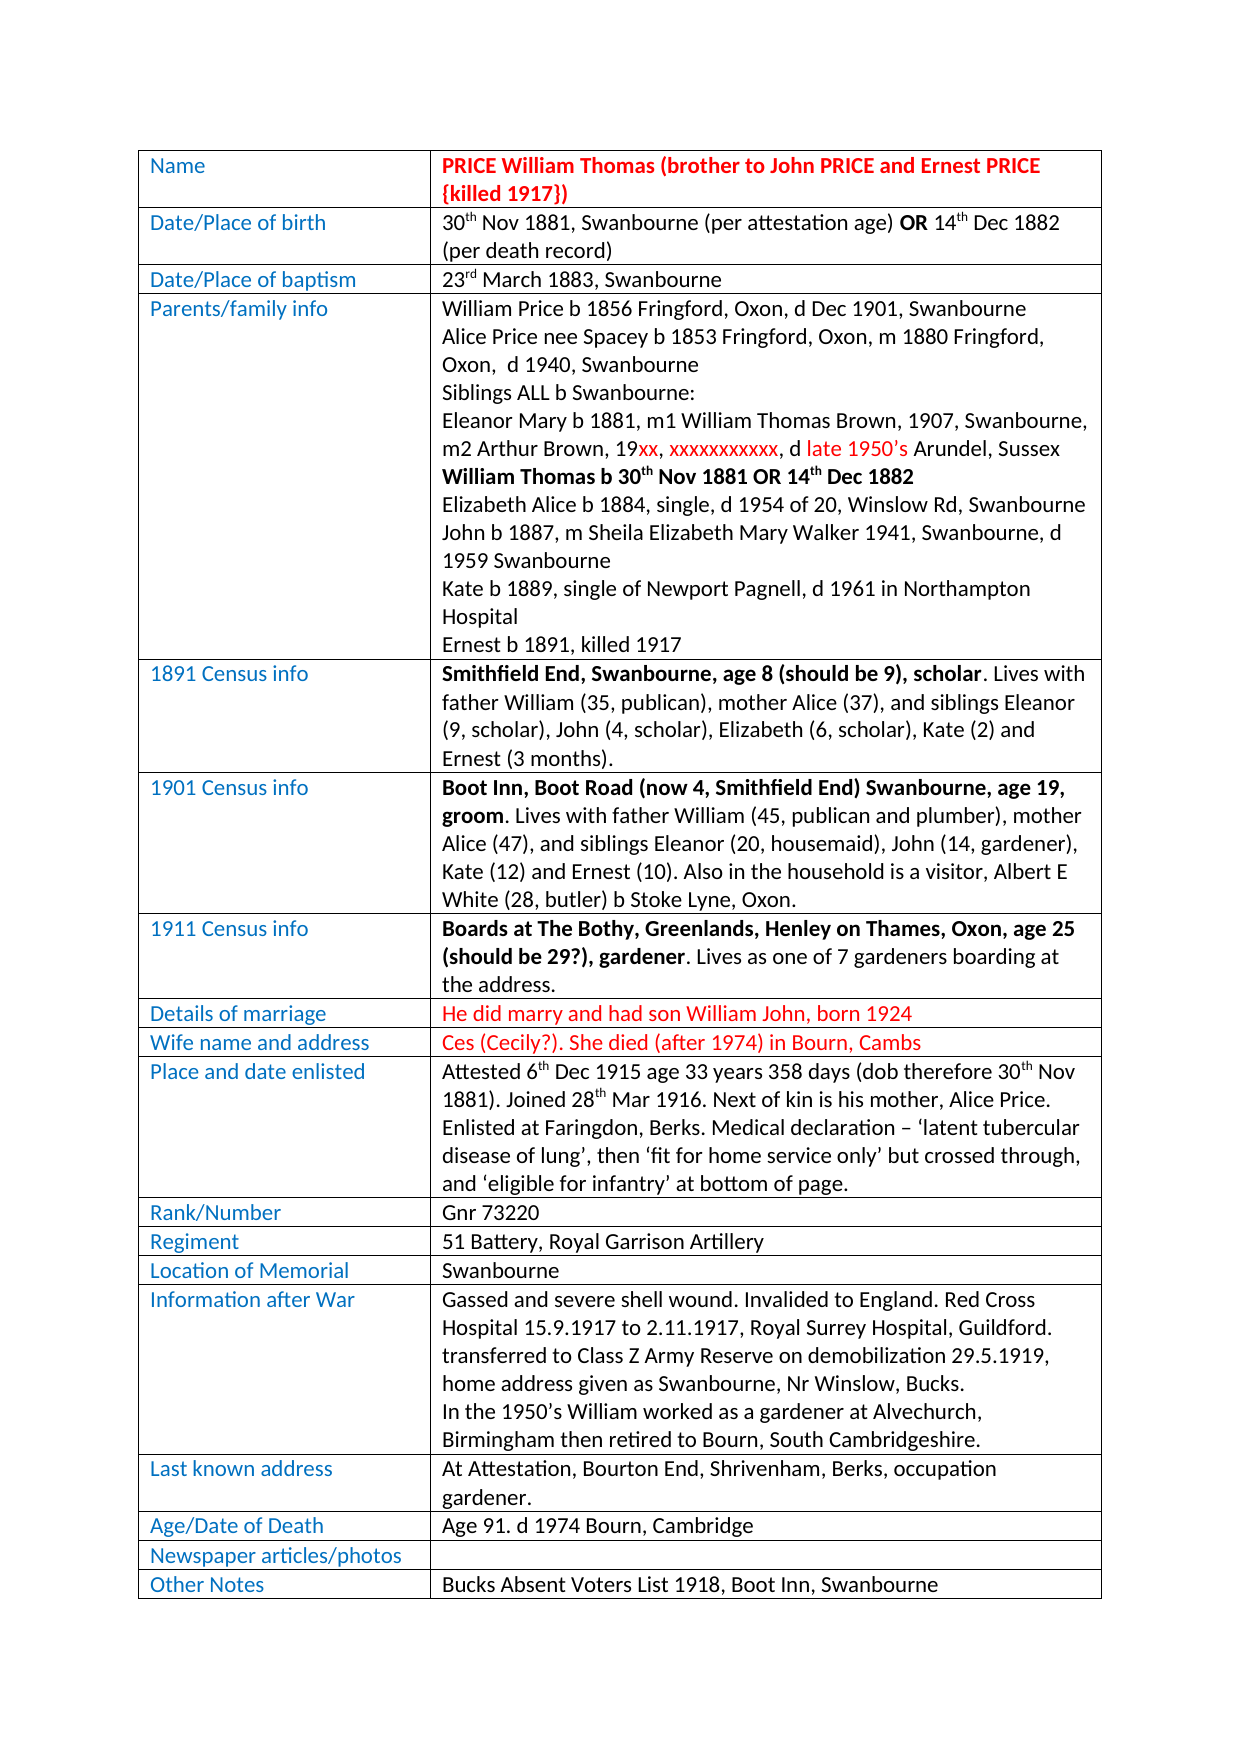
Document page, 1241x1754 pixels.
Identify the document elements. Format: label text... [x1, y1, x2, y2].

table_cell 23rd March 1883, Swanbourne [431, 265, 1101, 293]
table_cell Boot Inn, Boot Road (now 4, Smithfield End) Swanbourne, age 19, groom. Lives with father William (45, publican and plumber), mother Alice (47), and siblings Eleanor (20, housemaid), John (14, gardener), Kate (12) and Ernest (10). Also in the household is a visitor, Albert E White (28, butler) b Stoke Lyne, Oxon. [431, 773, 1101, 913]
table_cell Rank/Number [139, 1198, 430, 1226]
table_cell [431, 1541, 1101, 1569]
table_cell Last known address [139, 1455, 430, 1511]
table_cell 1901 Census info [139, 773, 430, 913]
table_cell 30th Nov 1881, Swanbourne (per attestation age) OR 14th Dec 1882 (per death record) [431, 208, 1101, 264]
table_cell Location of Memorial [139, 1256, 430, 1284]
table_cell 1911 Census info [139, 914, 430, 998]
table_cell Place and date enlisted [139, 1057, 430, 1197]
table_cell 1891 Census info [139, 660, 430, 772]
table_cell Gnr 73220 [431, 1198, 1101, 1226]
table_cell Newspaper articles/photos [139, 1541, 430, 1569]
table_cell Age 91. d 1974 Bourn, Cambridge [431, 1512, 1101, 1540]
table_cell Bucks Absent Voters List 1918, Boot Inn, Swanbourne [431, 1570, 1101, 1598]
table_cell Regiment [139, 1227, 430, 1255]
table_cell Wife name and address [139, 1028, 430, 1056]
table_cell He did marry and had son William John, born 1924 [431, 999, 1101, 1027]
table_cell Swanbourne [431, 1256, 1101, 1284]
table_cell Details of marriage [139, 999, 430, 1027]
table_header PRICE William Thomas (brother to John PRICE and Ernest PRICE {killed 1917}) [431, 151, 1101, 207]
table_cell Ces (Cecily?). She died (after 1974) in Bourn, Cambs [431, 1028, 1101, 1056]
table_cell Date/Place of baptism [139, 265, 430, 293]
table_cell William Price b 1856 Fringford, Oxon, d Dec 1901, Swanbourne Alice Price nee Spacey b 1853 Fringford, Oxon, m 1880 Fringford, Oxon, d 1940, Swanbourne Siblings ALL b Swanbourne: Eleanor Mary b 1881, m1 William Thomas Brown, 1907, Swanbourne, m2 Arthur Brown, 19xx, xxxxxxxxxxx, d late 1950’s Arundel, Sussex William Thomas b 30th Nov 1881 OR 14th Dec 1882 Elizabeth Alice b 1884, single, d 1954 of 20, Winslow Rd, Swanbourne John b 1887, m Sheila Elizabeth Mary Walker 1941, Swanbourne, d 1959 Swanbourne Kate b 1889, single of Newport Pagnell, d 1961 in Northampton Hospital Ernest b 1891, killed 1917 [431, 294, 1101, 658]
table_cell Attested 6th Dec 1915 age 33 years 358 days (dob therefore 30th Nov 1881). Joined 28th Mar 1916. Next of kin is his mother, Alice Price. Enlisted at Faringdon, Berks. Medical declaration – ‘latent tubercular disease of lung’, then ‘fit for home service only’ but crossed through, and ‘eligible for infantry’ at bottom of page. [431, 1057, 1101, 1197]
table_header Name [139, 151, 430, 207]
table_cell Gassed and severe shell wound. Invalided to England. Red Cross Hospital 15.9.1917 to 2.11.1917, Royal Surrey Hospital, Guildford. transferred to Class Z Army Reserve on demobilization 29.5.1919, home address given as Swanbourne, Nr Winslow, Bucks. In the 1950’s William worked as a gardener at Alvechurch, Birmingham then retired to Bourn, South Cambridgeshire. [431, 1285, 1101, 1453]
table_cell Boards at The Bothy, Greenlands, Henley on Thames, Oxon, age 25 (should be 29?), gardener. Lives as one of 7 gardeners boarding at the address. [431, 914, 1101, 998]
table_cell Age/Date of Death [139, 1512, 430, 1540]
table_cell At Attestation, Bourton End, Shrivenham, Berks, occupation gardener. [431, 1455, 1101, 1511]
table_cell Smithfield End, Swanbourne, age 8 (should be 9), scholar. Lives with father William (35, publican), mother Alice (37), and siblings Eleanor (9, scholar), John (4, scholar), Elizabeth (6, scholar), Kate (2) and Ernest (3 months). [431, 660, 1101, 772]
table_cell Date/Place of birth [139, 208, 430, 264]
table_cell Other Notes [139, 1570, 430, 1598]
table_cell 51 Battery, Royal Garrison Artillery [431, 1227, 1101, 1255]
table_cell Information after War [139, 1285, 430, 1453]
table_cell Parents/family info [139, 294, 430, 658]
